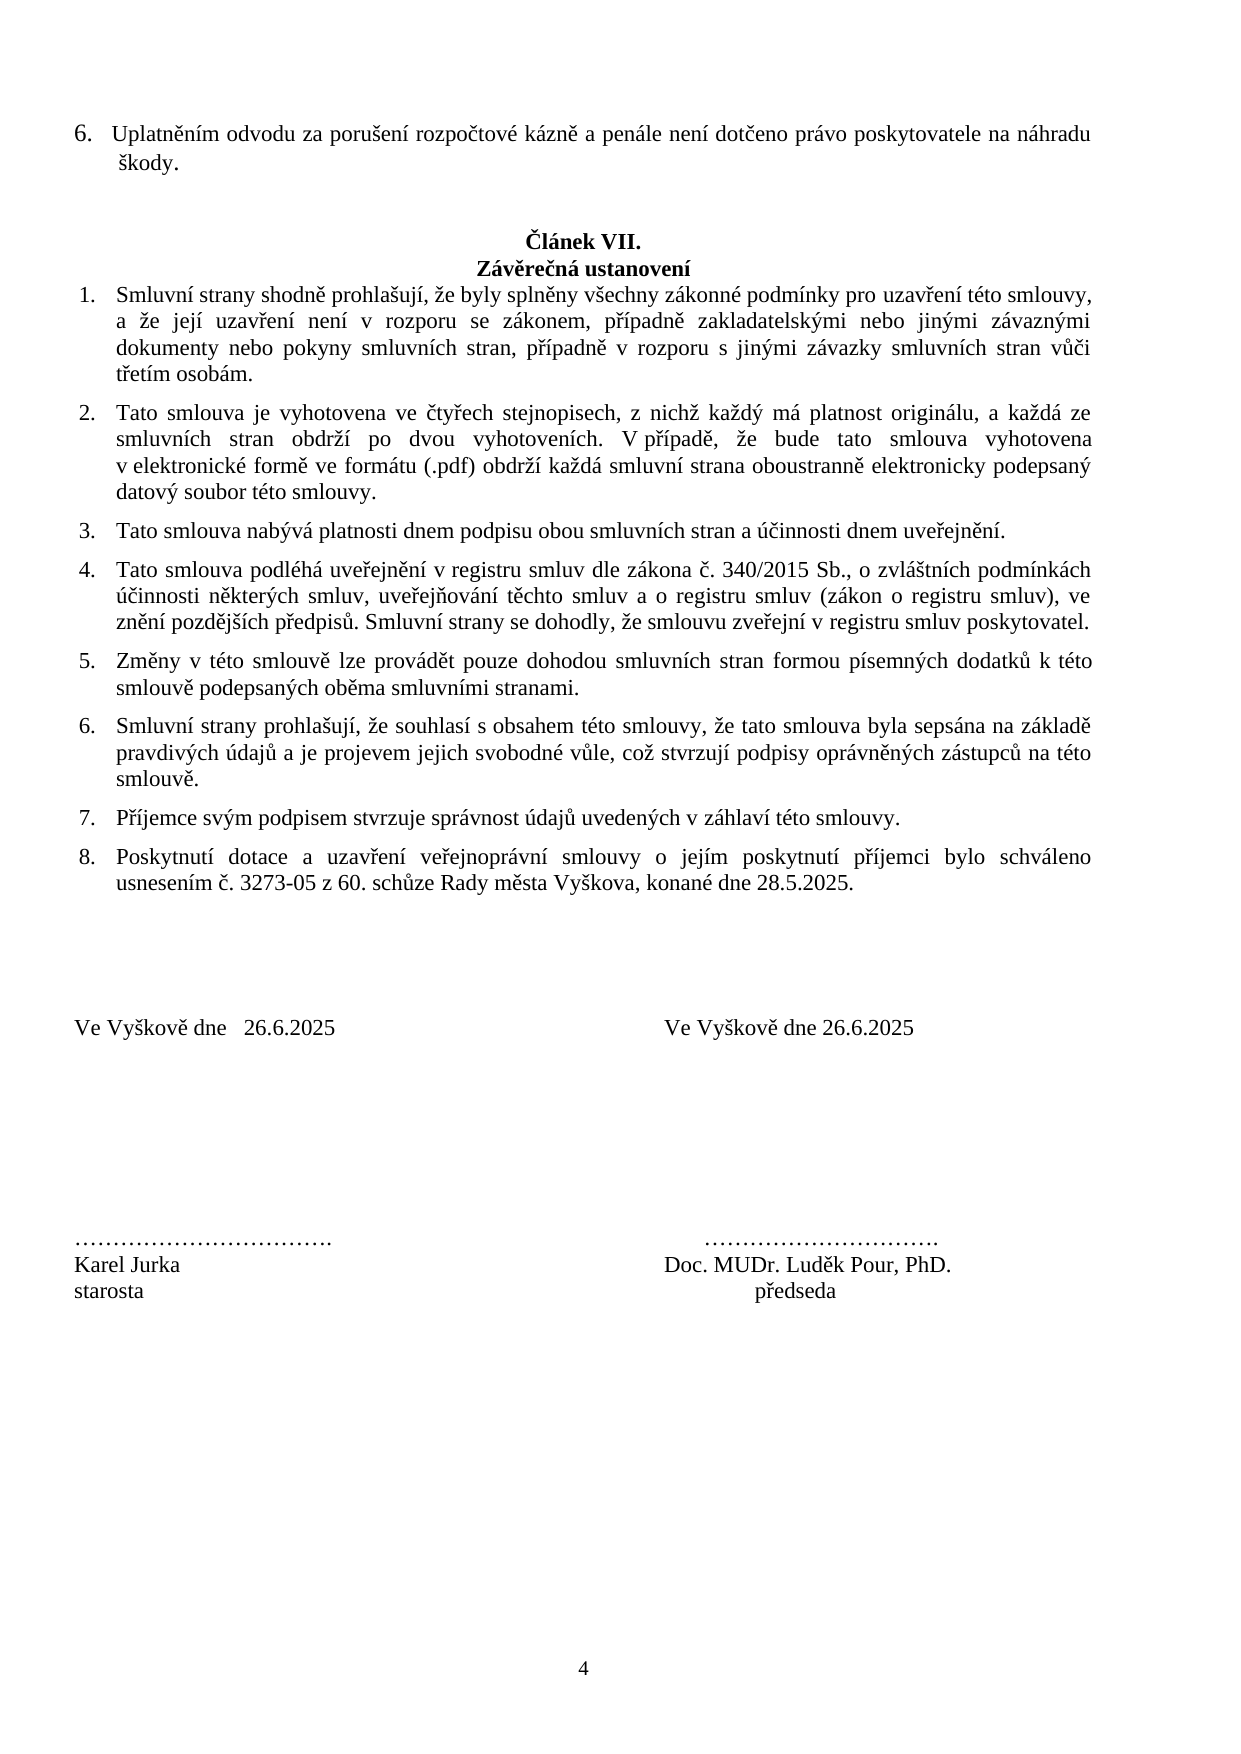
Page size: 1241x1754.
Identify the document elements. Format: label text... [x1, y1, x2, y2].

list Smluvní strany shodně prohlašují, že byly splněny všechny zákonné podmínky pro uzavření této smlouvy, a že její uzavření není v rozporu se zákonem, případně zakladatelskými nebo jinými závaznými dokumenty nebo pokyny smluvních stran, případně v rozporu s jinými závazky smluvních stran vůči třetím osobám. [78, 281, 1092, 386]
list Smluvní strany prohlašují, že souhlasí s obsahem této smlouvy, že tato smlouva byla sepsána na základě pravdivých údajů a je projevem jejich svobodné vůle, což stvrzují podpisy oprávněných zástupců na této smlouvě. [78, 712, 1092, 792]
list Poskytnutí dotace a uzavření veřejnoprávní smlouvy o jejím poskytnutí příjemci bylo schváleno usnesením č. 3273-05 z 60. schůze Rady města Vyškova, konané dne 28.5.2025. [78, 843, 1092, 896]
text Závěrečná ustanovení [74, 255, 1092, 281]
list Uplatněním odvodu za porušení rozpočtové kázně a penále není dotčeno právo poskytovatele na náhradu škody. [74, 118, 1092, 176]
text Článek VII. [74, 228, 1092, 255]
text starosta předseda [74, 1277, 1092, 1303]
list Příjemce svým podpisem stvrzuje správnost údajů uvedených v záhlaví této smlouvy. [78, 804, 1092, 830]
text Karel Jurka Doc. MUDr. Luděk Pour, PhD. [74, 1251, 1092, 1277]
text Ve Vyškově dne 26.6.2025 Ve Vyškově dne 26.6.2025 [74, 1013, 1092, 1040]
list Tato smlouva je vyhotovena ve čtyřech stejnopisech, z nichž každý má platnost originálu, a každá ze smluvních stran obdrží po dvou vyhotoveních. V případě, že bude tato smlouva vyhotovena v elektronické formě ve formátu (.pdf) obdrží každá smluvní strana oboustranně elektronicky podepsaný datový soubor této smlouvy. [78, 399, 1092, 504]
list Tato smlouva podléhá uveřejnění v registru smluv dle zákona č. 340/2015 Sb., o zvláštních podmínkách účinnosti některých smluv, uveřejňování těchto smluv a o registru smluv (zákon o registru smluv), ve znění pozdějších předpisů. Smluvní strany se dohodly, že smlouvu zveřejní v registru smluv poskytovatel. [78, 556, 1092, 635]
text ……………………………. …………………………. [74, 1224, 1092, 1251]
list Tato smlouva nabývá platnosti dnem podpisu obou smluvních stran a účinnosti dnem uveřejnění. [78, 517, 1092, 543]
list Změny v této smlouvě lze provádět pouze dohodou smluvních stran formou písemných dodatků k této smlouvě podepsaných oběma smluvními stranami. [78, 647, 1092, 700]
